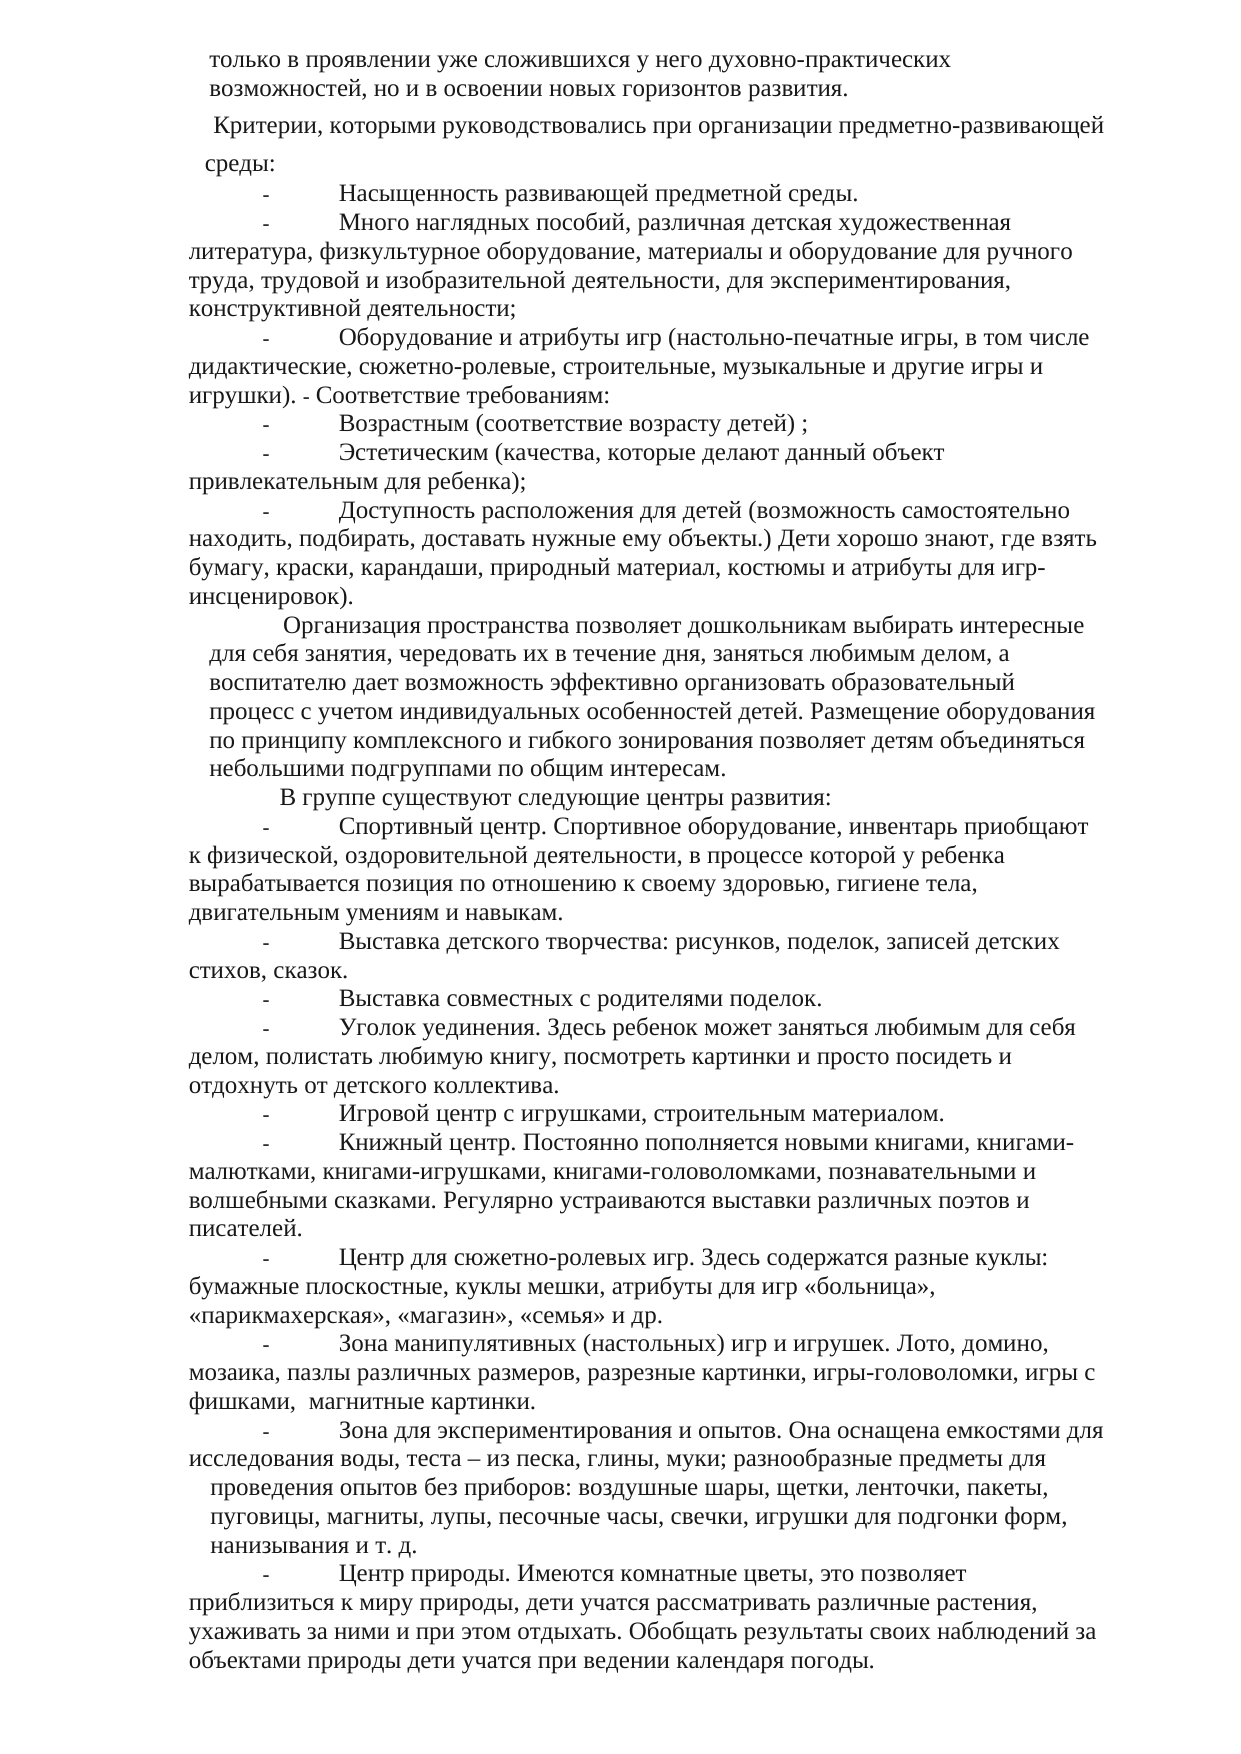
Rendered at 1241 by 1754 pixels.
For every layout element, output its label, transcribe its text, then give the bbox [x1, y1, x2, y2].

text - Зона манипулятивных (настольных) игр и игрушек. Лото, домино, мозаика, пазлы различных размеров, разрезные картинки, игры-головоломки, игры с фишками, магнитные картинки. [188, 1328, 1107, 1415]
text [209, 44, 1096, 102]
text Критерии, которыми руководствовались при организации предметно-развивающей среды: [204, 102, 1116, 178]
text В группе существуют следующие центры развития: [279, 782, 1116, 811]
text - Насыщенность развивающей предметной среды. [188, 178, 1107, 207]
text - Зона для экспериментирования и опытов. Она оснащена емкостями для исследования воды, теста – из песка, глины, муки; разнообразные предметы для [188, 1415, 1107, 1472]
text - Уголок уединения. Здесь ребенок может заняться любимым для себя делом, полистать любимую книгу, посмотреть картинки и просто посидеть и отдохнуть от детского коллектива. [188, 1012, 1107, 1098]
text - Выставка совместных с родителями поделок. [188, 983, 1107, 1012]
text - Выставка детского творчества: рисунков, поделок, записей детских стихов, сказок. [188, 926, 1107, 983]
text - Книжный центр. Постоянно пополняется новыми книгами, книгами-малютками, книгами-игрушками, книгами-головоломками, познавательными и волшебными сказками. Регулярно устраиваются выставки различных поэтов и писателей. [188, 1127, 1107, 1242]
text - Центр природы. Имеются комнатные цветы, это позволяет приблизиться к миру природы, дети учатся рассматривать различные растения, ухаживать за ними и при этом отдыхать. Обобщать результаты своих наблюдений за объектами природы дети учатся при ведении календаря погоды. [188, 1558, 1107, 1673]
text - Спортивный центр. Спортивное оборудование, инвентарь приобщают к физической, оздоровительной деятельности, в процессе которой у ребенка вырабатывается позиция по отношению к своему здоровью, гигиене тела, двигательным умениям и навыкам. [188, 811, 1107, 926]
text - Центр для сюжетно-ролевых игр. Здесь содержатся разные куклы: бумажные плоскостные, куклы мешки, атрибуты для игр «больница», «парикмахерская», «магазин», «семья» и др. [188, 1242, 1107, 1328]
text Организация пространства позволяет дошкольникам выбирать интересные для себя занятия, чередовать их в течение дня, заняться любимым делом, а воспитателю дает возможность эффективно организовать образовательный процесс с учетом индивидуальных особенностей детей. Размещение оборудования по принципу комплексного и гибкого зонирования позволяет детям объединяться небольшими подгруппами по общим интересам. [209, 610, 1097, 782]
text - Возрастным (соответствие возрасту детей) ; [188, 408, 1107, 437]
text - Много наглядных пособий, различная детская художественная литература, физкультурное оборудование, материалы и оборудование для ручного труда, трудовой и изобразительной деятельности, для экспериментирования, конструктивной деятельности; [188, 207, 1107, 322]
text - Эстетическим (качества, которые делают данный объект привлекательным для ребенка); [188, 437, 1107, 495]
text - Доступность расположения для детей (возможность самостоятельно находить, подбирать, доставать нужные ему объекты.) Дети хорошо знают, где взять бумагу, краски, карандаши, природный материал, костюмы и атрибуты для игр-инсценировок). [188, 495, 1107, 610]
text - Оборудование и атрибуты игр (настольно-печатные игры, в том числе дидактические, сюжетно-ролевые, строительные, музыкальные и другие игры и игрушки). - Соответствие требованиям: [188, 322, 1107, 408]
text - Игровой центр с игрушками, строительным материалом. [188, 1098, 1107, 1127]
text проведения опытов без приборов: воздушные шары, щетки, ленточки, пакеты, пуговицы, магниты, лупы, песочные часы, свечки, игрушки для подгонки форм, нанизывания и т. д. [210, 1472, 1116, 1558]
